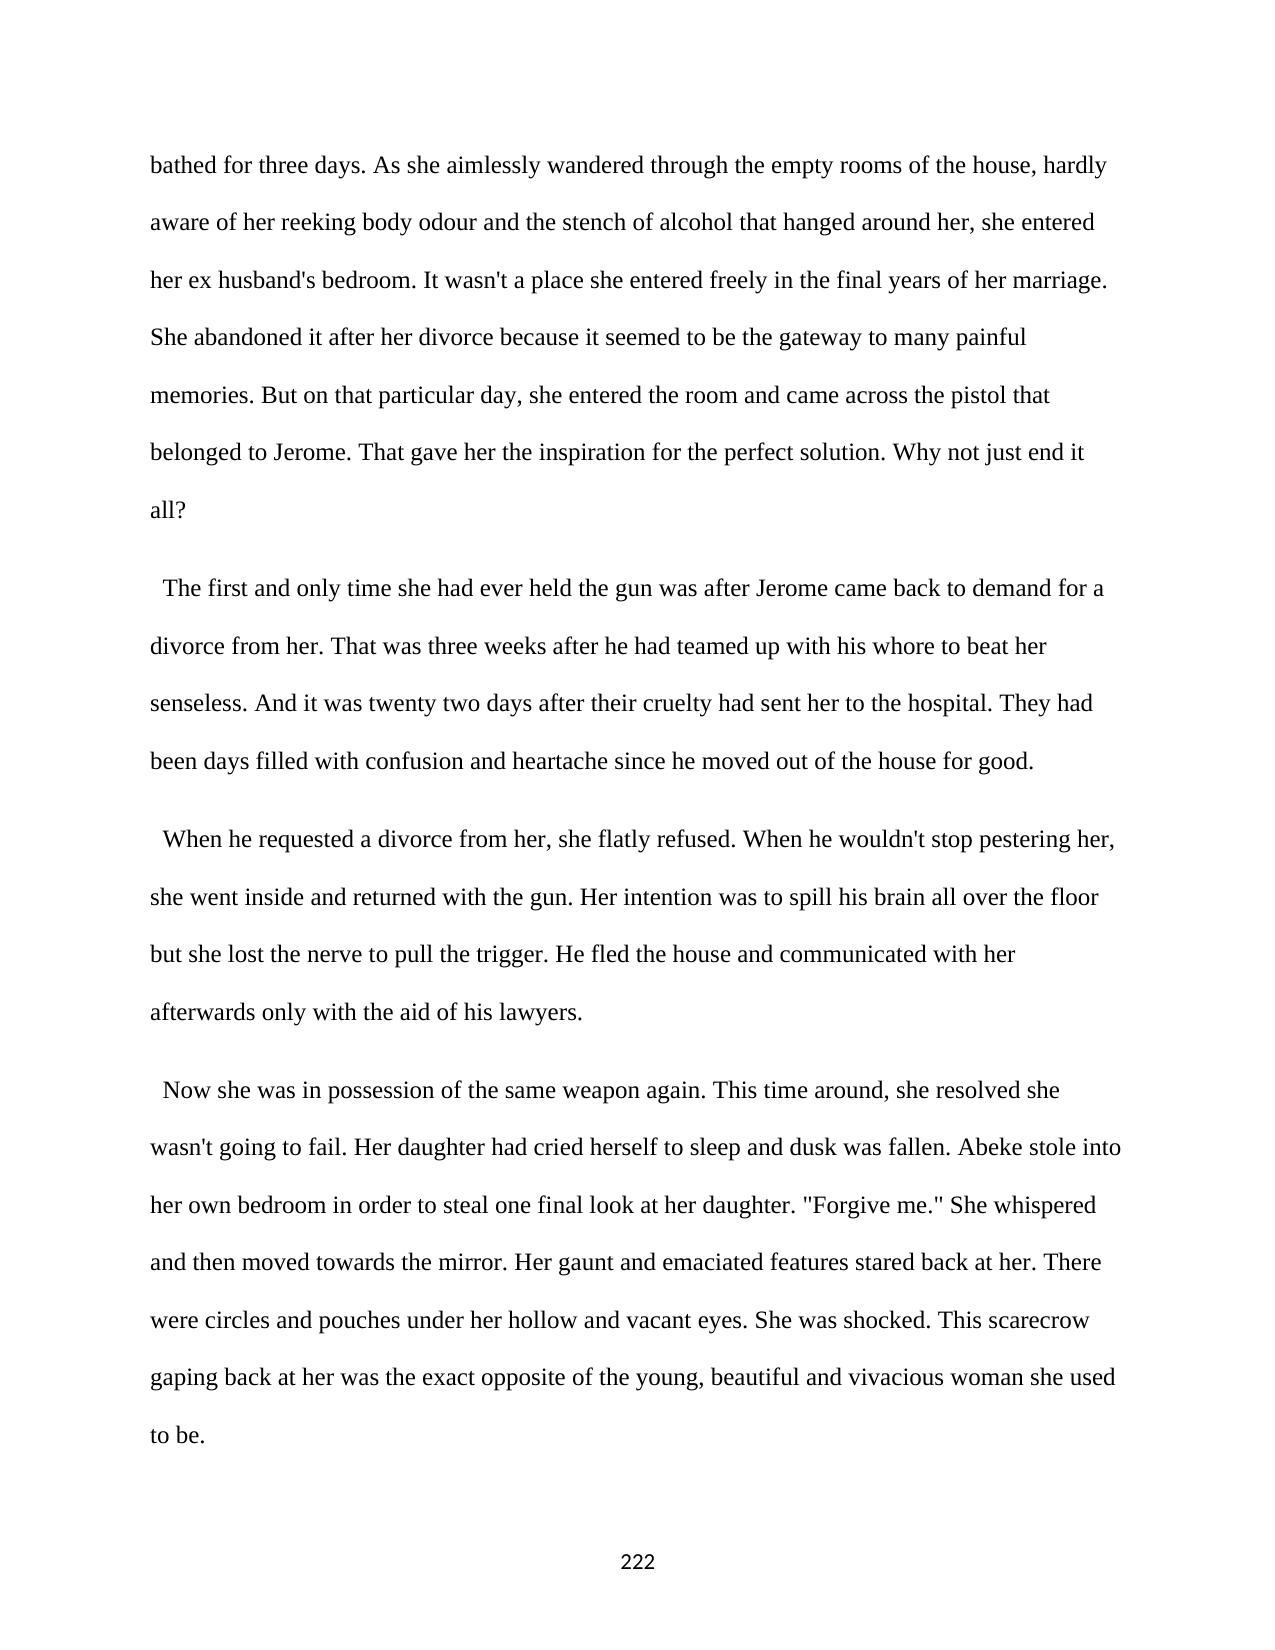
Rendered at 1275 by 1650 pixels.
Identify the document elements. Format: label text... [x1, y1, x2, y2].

text When he requested a divorce from her, she flatly refused. When he wouldn't stop pestering her, she went inside and returned with the gun. Her intention was to spill his brain all over the floor but she lost the nerve to pull the trigger. He fled the house and communicated with her afterwards only with the aid of his lawyers. [150, 824, 1125, 1025]
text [150, 150, 1125, 524]
text Now she was in possession of the same weapon again. This time around, she resolved she wasn't going to fail. Her daughter had cried herself to sleep and dusk was fallen. Abeke stole into her own bedroom in order to steal one final look at her daughter. "Forgive me." She whispered and then moved towards the mirror. Her gaunt and emaciated features stared back at her. There were circles and pouches under her hollow and vacant eyes. She was shocked. This scarecrow gaping back at her was the exact opposite of the young, beautiful and vivacious woman she used to be. [150, 1075, 1125, 1449]
text The first and only time she had ever held the gun was after Jerome came back to demand for a divorce from her. That was three weeks after he had teamed up with his whore to beat her senseless. And it was twenty two days after their cruelty had sent her to the hospital. They had been days filled with confusion and heartache since he moved out of the house for good. [150, 573, 1125, 774]
